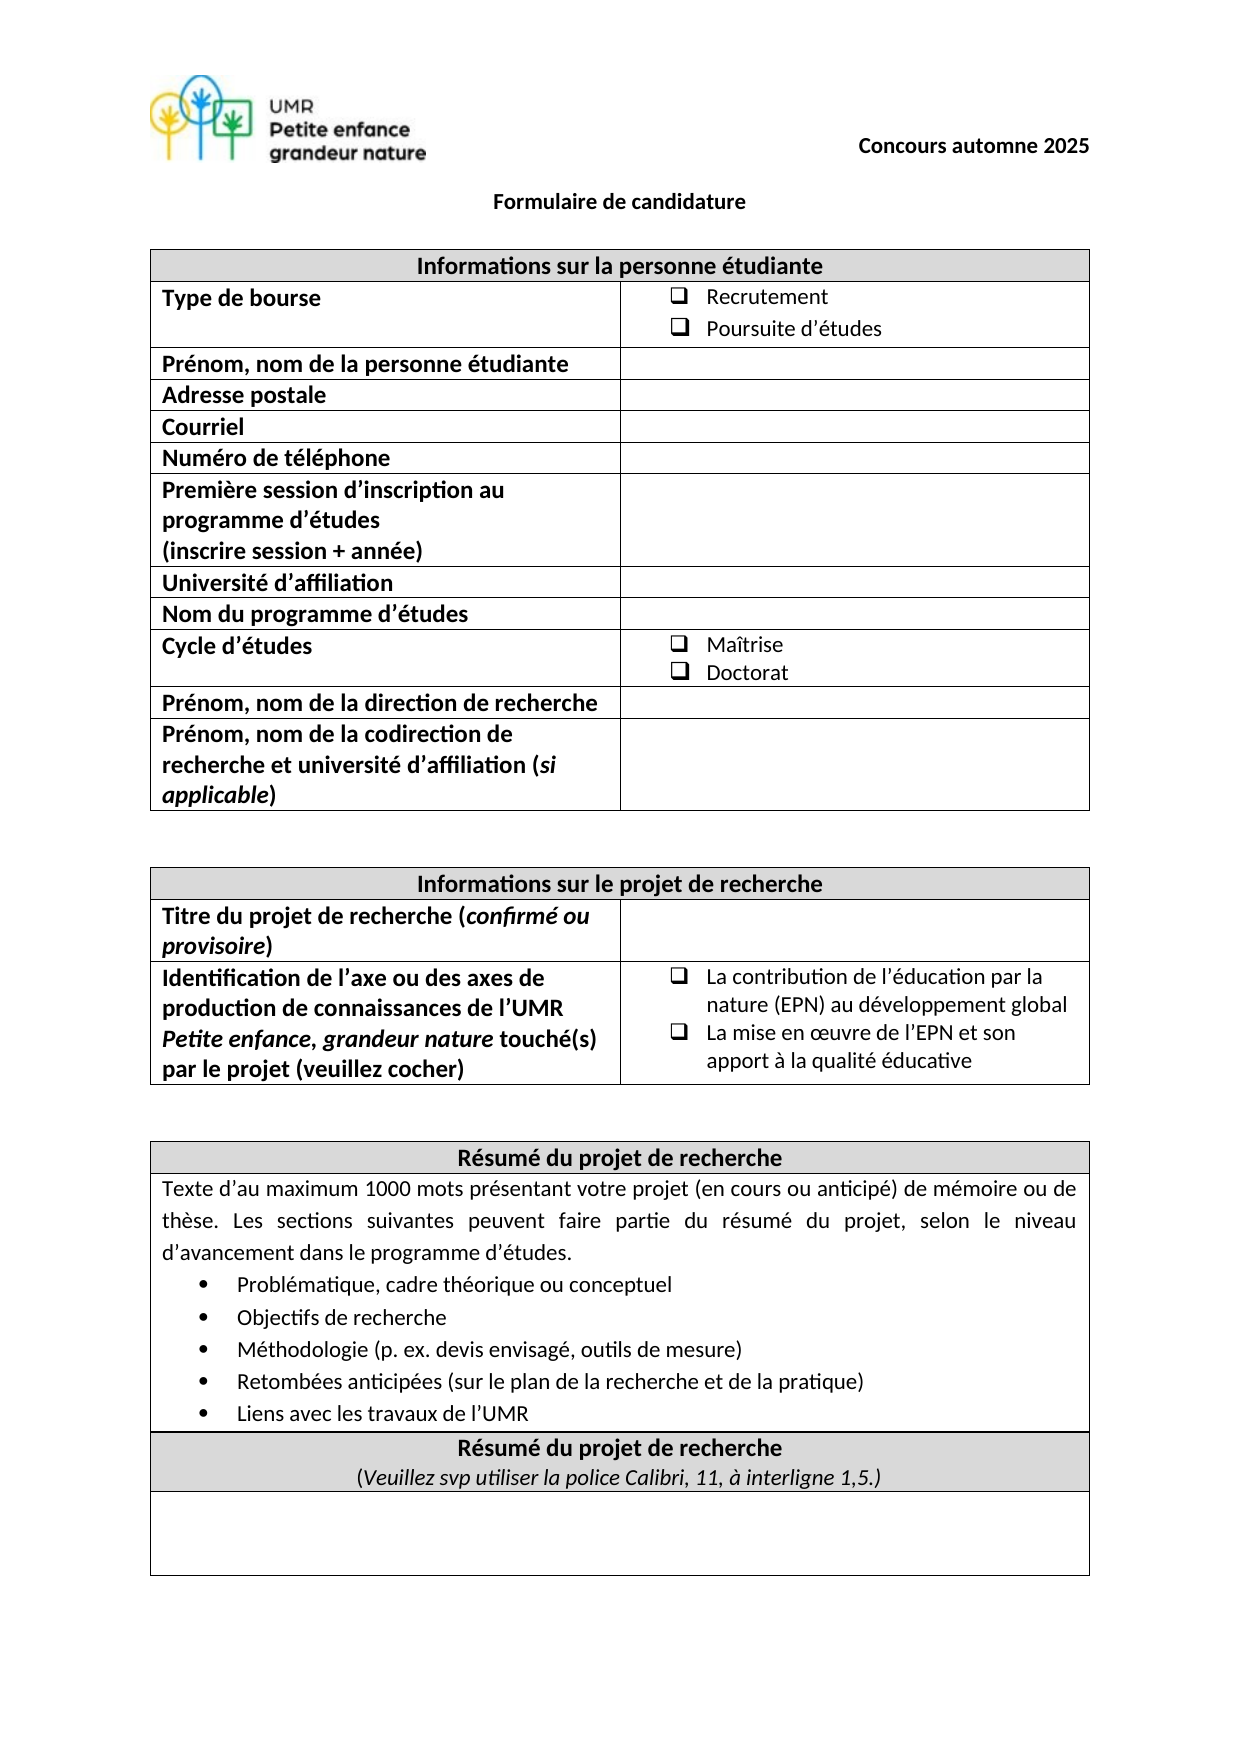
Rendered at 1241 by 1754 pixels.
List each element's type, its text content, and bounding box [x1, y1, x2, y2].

table_cell [621, 411, 1089, 442]
table_cell Prénom, nom de la direction de recherche [151, 687, 620, 717]
table_cell Recrutement Poursuite d’études [621, 282, 1089, 347]
table_header Informations sur le projet de recherche [151, 868, 1089, 899]
table_cell Identification de l’axe ou des axes de production de connaissances de l’UMR Petite enfance, grandeur nature touché(s) par le projet (veuillez cocher) [151, 962, 620, 1084]
table_cell [621, 348, 1089, 378]
table_cell [151, 1492, 1089, 1575]
table_cell Prénom, nom de la codirection de recherche et université d’affiliation (si applicable) [151, 719, 620, 810]
table_cell [621, 380, 1089, 410]
table_cell [621, 719, 1089, 810]
table_cell [621, 567, 1089, 597]
table_cell Université d’affiliation [151, 567, 620, 597]
table_header Résumé du projet de recherche [151, 1142, 1089, 1173]
table_cell Type de bourse [151, 282, 620, 347]
table_cell Première session d’inscription au programme d’études (inscrire session + année) [151, 474, 620, 566]
table_cell Maîtrise Doctorat [621, 630, 1089, 686]
table_cell La contribution de l’éducation par la nature (EPN) au développement global La mise en œuvre de l’EPN et son apport à la qualité éducative [621, 962, 1089, 1084]
table_cell Titre du projet de recherche (confirmé ou provisoire) [151, 900, 620, 961]
table_cell Courriel [151, 411, 620, 442]
picture [150, 75, 426, 163]
table_cell Résumé du projet de recherche (Veuillez svp utiliser la police Calibri, 11, à interligne 1,5.) [151, 1433, 1089, 1491]
table_cell Nom du programme d’études [151, 598, 620, 629]
table_cell [621, 443, 1089, 473]
table_header Informations sur la personne étudiante [151, 250, 1089, 281]
table_cell [621, 687, 1089, 717]
table_cell Texte d’au maximum 1000 mots présentant votre projet (en cours ou anticipé) de mémoire ou de thèse. Les sections suivantes peuvent faire partie du résumé du projet, selon le niveau d’avancement dans le programme d’études. Problématique, cadre théorique ou conceptuel Objectifs de recherche Méthodologie (p. ex. devis envisagé, outils de mesure) Retombées anticipées (sur le plan de la recherche et de la pratique) Liens avec les travaux de l’UMR [151, 1174, 1089, 1431]
table_cell Prénom, nom de la personne étudiante [151, 348, 620, 378]
table_cell [621, 474, 1089, 566]
table_cell [621, 598, 1089, 629]
table_cell [621, 900, 1089, 961]
table_cell Adresse postale [151, 380, 620, 410]
table_cell Numéro de téléphone [151, 443, 620, 473]
table_cell Cycle d’études [151, 630, 620, 686]
